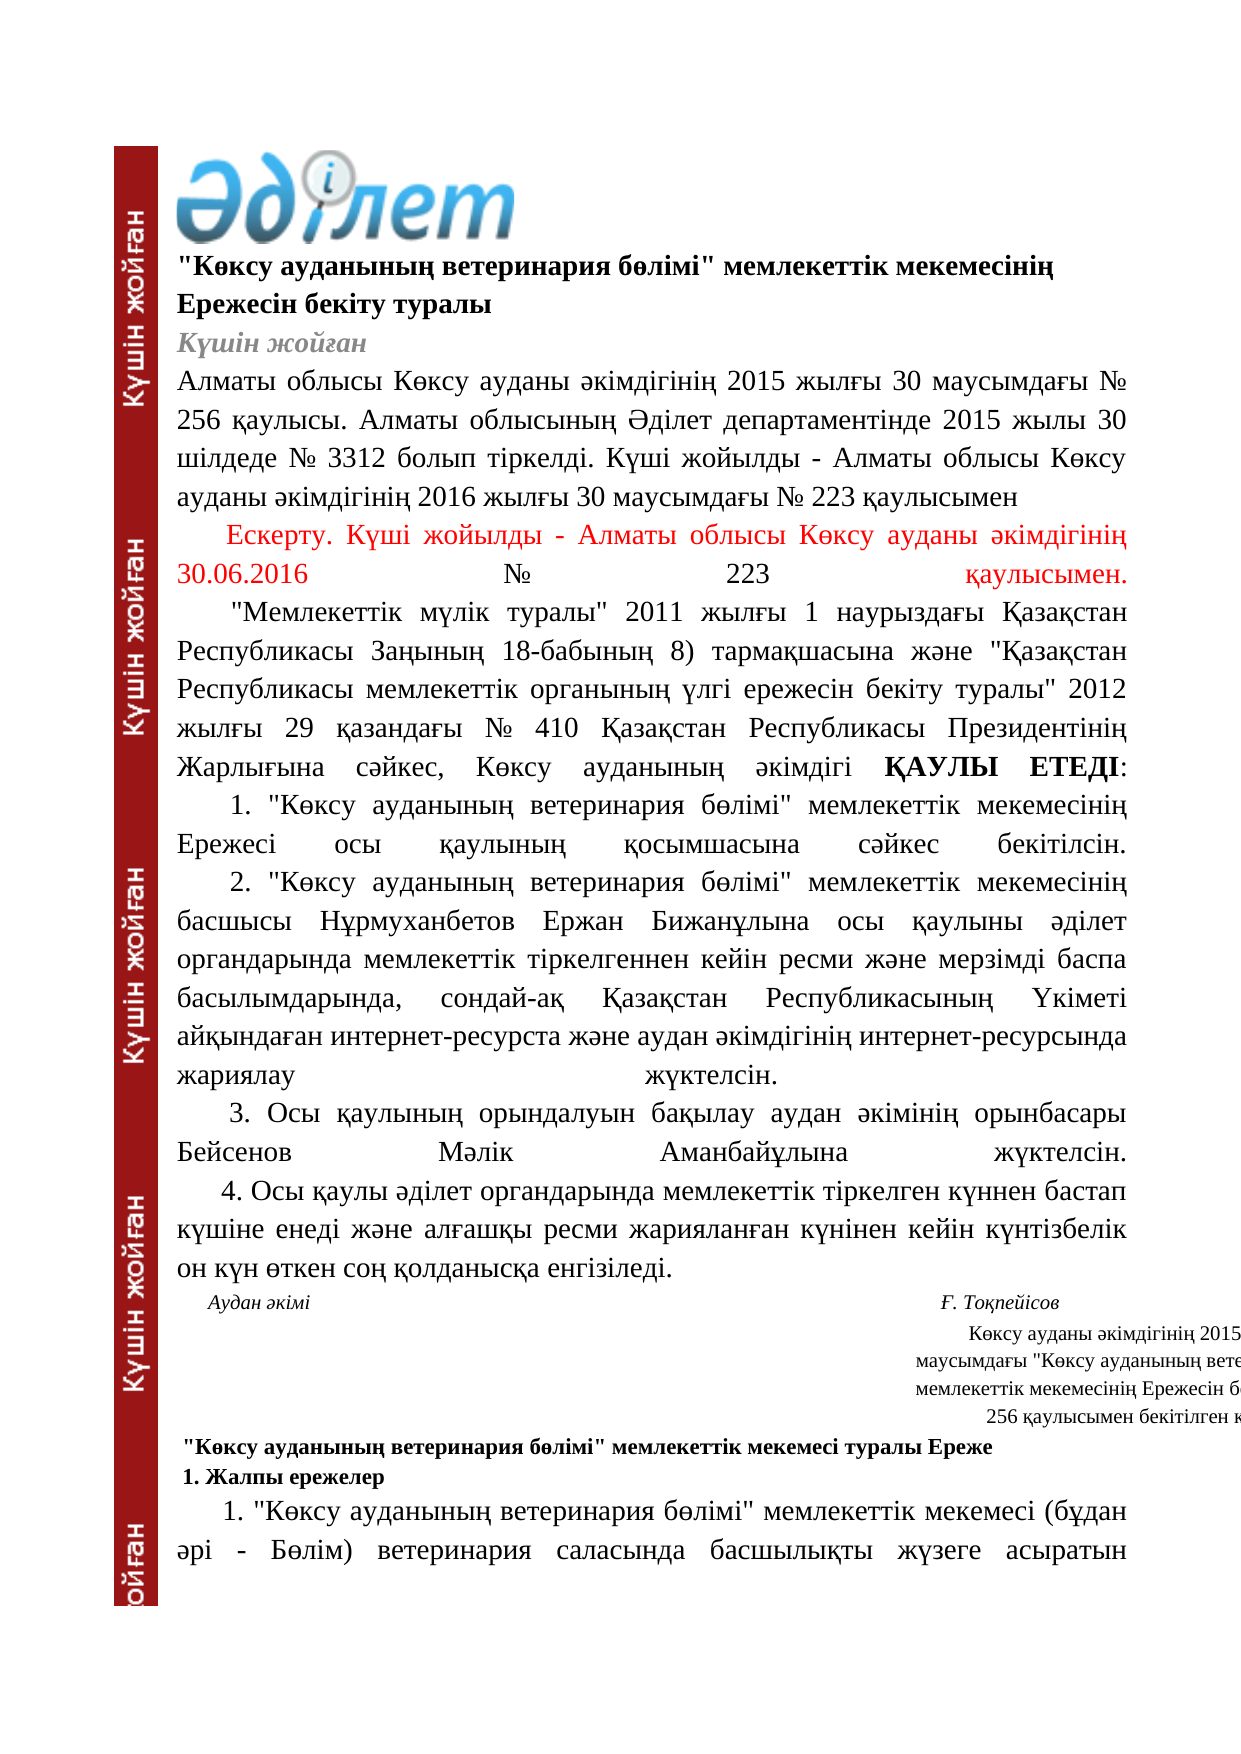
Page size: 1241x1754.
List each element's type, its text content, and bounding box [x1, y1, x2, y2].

text Күшін жойған [112, 325, 1128, 358]
table_header Көксу ауданы әкімдігінің 2015 жылғы 30 маусымдағы "Көксу ауданының ветеринария бөлімі" мемлекеттік мекемесінің Ережесін бекіту туралы" № 256 қаулысымен бекітілген қосымша [912, 1319, 1240, 1433]
picture [114, 320, 158, 325]
table_header [101, 1319, 912, 1433]
text Ескерту. Күші жойылды - Алматы облысы Көксу ауданы әкімдігінің 30.06.2016 № 223 қаулысымен. "Мемлекеттік мүлік туралы" 2011 жылғы 1 наурыздағы Қазақстан Республикасы Заңының 18-бабының 8) тармақшасына және "Қазақстан Республикасы мемлекеттік органының үлгі ережесін бекіту туралы" 2012 жылғы 29 қазандағы № 410 Қазақстан Республикасы Президентінің Жарлығына сәйкес, Көксу ауданының әкімдігі ҚАУЛЫ ЕТЕДІ: 1. "Көксу ауданының ветеринария бөлімі" мемлекеттік мекемесінің Ережесі осы қаулының қосымшасына сәйкес бекітілсін. 2. "Көксу ауданының ветеринария бөлімі" мемлекеттік мекемесінің басшысы Нұрмуханбетов Ержан Бижанұлына осы қаулыны әділет органдарында мемлекеттік тіркелгеннен кейін ресми және мерзімді баспа басылымдарында, сондай-ақ Қазақстан Республикасының Үкіметі айқындаған интернет-ресурста және аудан әкімдігінің интернет-ресурсында жариялау жүктелсін. 3. Осы қаулының орындалуын бақылау аудан әкімінің орынбасары Бейсенов Мәлік Аманбайұлына жүктелсін. 4. Осы қаулы әділет органдарында мемлекеттік тіркелген күннен бастап күшіне енеді және алғашқы ресми жарияланған күнінен кейін күнтізбелік он күн өткен соң қолданысқа енгізіледі. [112, 517, 1128, 1283]
picture [114, 146, 158, 248]
picture [114, 512, 158, 517]
text 1. Жалпы ережелер [112, 1463, 1128, 1490]
picture [114, 358, 158, 363]
picture [114, 1566, 158, 1606]
picture [114, 1283, 158, 1288]
text "Көксу ауданының ветеринария бөлімі" мемлекеттік мекемесінің Ережесін бекіту туралы [112, 248, 1128, 320]
picture [176, 150, 515, 244]
text "Көксу ауданының ветеринария бөлімі" мемлекеттік мекемесі туралы Ереже [112, 1433, 1128, 1459]
table_header Аудан әкімі [101, 1288, 939, 1319]
text Алматы облысы Көксу ауданы әкімдігінің 2015 жылғы 30 маусымдағы № 256 қаулысы. Алматы облысының Әділет департаментінде 2015 жылы 30 шілдеде № 3312 болып тіркелді. Күші жойылды - Алматы облысы Көксу ауданы әкімдігінің 2016 жылғы 30 маусымдағы № 223 қаулысымен [112, 363, 1128, 512]
table_header Ғ. Тоқпейісов [939, 1288, 1240, 1319]
picture [114, 1459, 158, 1463]
